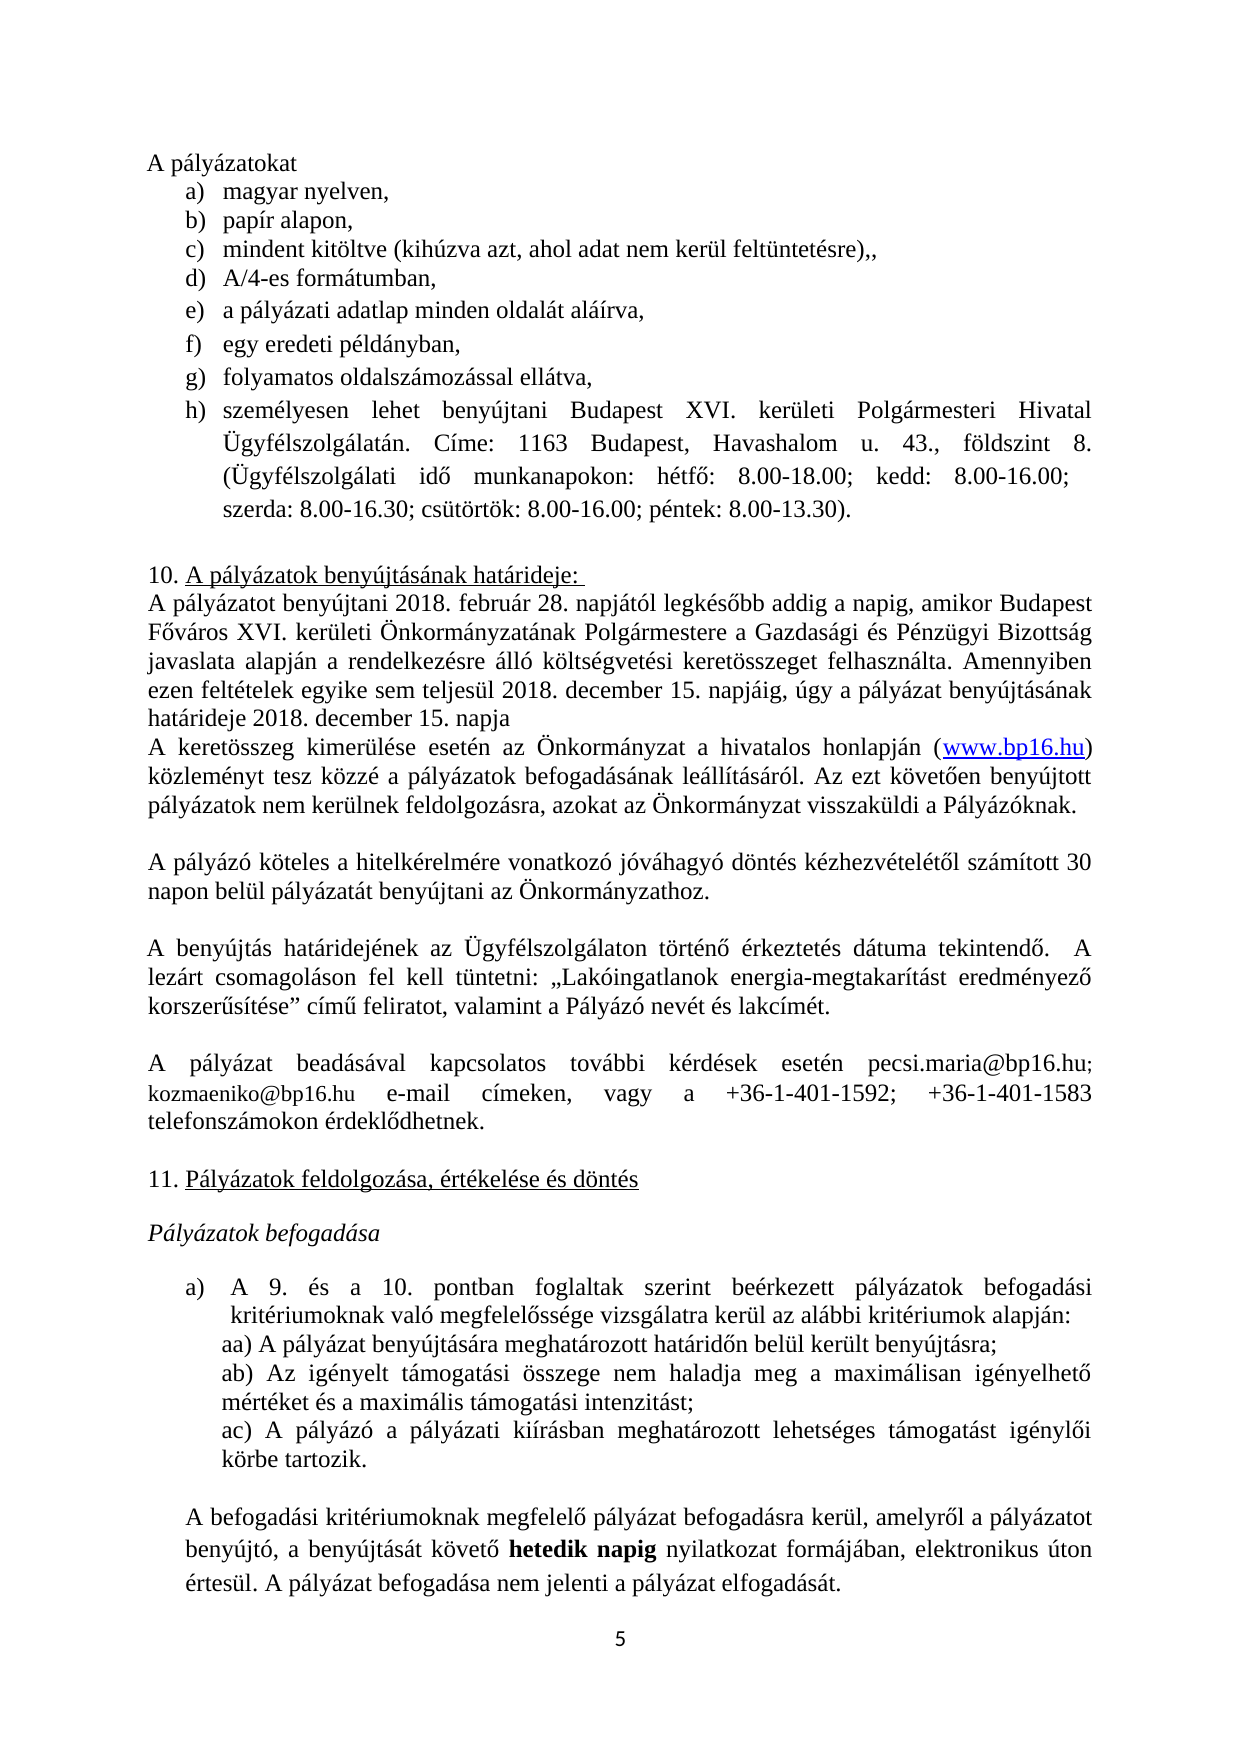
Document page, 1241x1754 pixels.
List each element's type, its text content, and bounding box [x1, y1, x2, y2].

list Pályázatok feldolgozása, értékelése és döntés [148, 1164, 1093, 1193]
list mindent kitöltve (kihúzva azt, ahol adat nem kerül feltüntetésre),, [185, 234, 1093, 263]
text A pályázat beadásával kapcsolatos további kérdések esetén pecsi.maria@bp16.hu; kozmaeniko@bp16.hu e-mail címeken, vagy a +36-1-401-1592; +36-1-401-1583 telefonszámokon érdeklődhetnek. [148, 1048, 1093, 1135]
text ac) A pályázó a pályázati kiírásban meghatározott lehetséges támogatást igénylői körbe tartozik. [221, 1415, 1093, 1473]
text Pályázatok befogadása [148, 1218, 1093, 1246]
text A pályázó köteles a hitelkérelmére vonatkozó jóváhagyó döntés kézhezvételétől számított 30 napon belül pályázatát benyújtani az Önkormányzathoz. [148, 847, 1093, 905]
list a pályázati adatlap minden oldalát aláírva, [185, 296, 1093, 324]
list A 9. és a 10. pontban foglaltak szerint beérkezett pályázatok befogadási kritériumoknak való megfelelőssége vizsgálatra kerül az alábbi kritériumok alapján: [185, 1272, 1093, 1329]
text A pályázatokat [146, 148, 1093, 176]
list magyar nyelven, [185, 176, 1093, 205]
text A keretösszeg kimerülése esetén az Önkormányzat a hivatalos honlapján (www.bp16.hu) közleményt tesz közzé a pályázatok befogadásának leállításáról. Az ezt követően benyújtott pályázatok nem kerülnek feldolgozásra, azokat az Önkormányzat visszaküldi a Pályázóknak. [148, 732, 1093, 818]
text aa) A pályázat benyújtására meghatározott határidőn belül került benyújtásra; [221, 1329, 1093, 1358]
list A/4-es formátumban, [185, 263, 1093, 291]
list folyamatos oldalszámozással ellátva, [185, 362, 1093, 390]
list papír alapon, [185, 205, 1093, 234]
text A pályázatot benyújtani 2018. február 28. napjától legkésőbb addig a napig, amikor Budapest Főváros XVI. kerületi Önkormányzatának Polgármestere a Gazdasági és Pénzügyi Bizottság javaslata alapján a rendelkezésre álló költségvetési keretösszeget felhasználta. Amennyiben ezen feltételek egyike sem teljesül 2018. december 15. napjáig, úgy a pályázat benyújtásának határideje 2018. december 15. napja [148, 588, 1093, 732]
text A benyújtás határidejének az Ügyfélszolgálaton történő érkeztetés dátuma tekintendő. A lezárt csomagoláson fel kell tüntetni: „Lakóingatlanok energia-megtakarítást eredményező korszerűsítése” című feliratot, valamint a Pályázó nevét és lakcímét. [146, 933, 1093, 1020]
text ab) Az igényelt támogatási összege nem haladja meg a maximálisan igényelhető mértéket és a maximális támogatási intenzitást; [221, 1358, 1093, 1415]
list személyesen lehet benyújtani Budapest XVI. kerületi Polgármesteri Hivatal Ügyfélszolgálatán. Címe: 1163 Budapest, Havashalom u. 43., földszint 8. (Ügyfélszolgálati idő munkanapokon: hétfő: 8.00-18.00; kedd: 8.00-16.00; szerda: 8.00-16.30; csütörtök: 8.00-16.00; péntek: 8.00-13.30). [185, 395, 1093, 522]
text A befogadási kritériumoknak megfelelő pályázat befogadásra kerül, amelyről a pályázatot benyújtó, a benyújtását követő hetedik napig nyilatkozat formájában, elektronikus úton értesül. A pályázat befogadása nem jelenti a pályázat elfogadását. [185, 1502, 1093, 1596]
list A pályázatok benyújtásának határideje: [148, 560, 1093, 588]
list egy eredeti példányban, [185, 329, 1093, 357]
